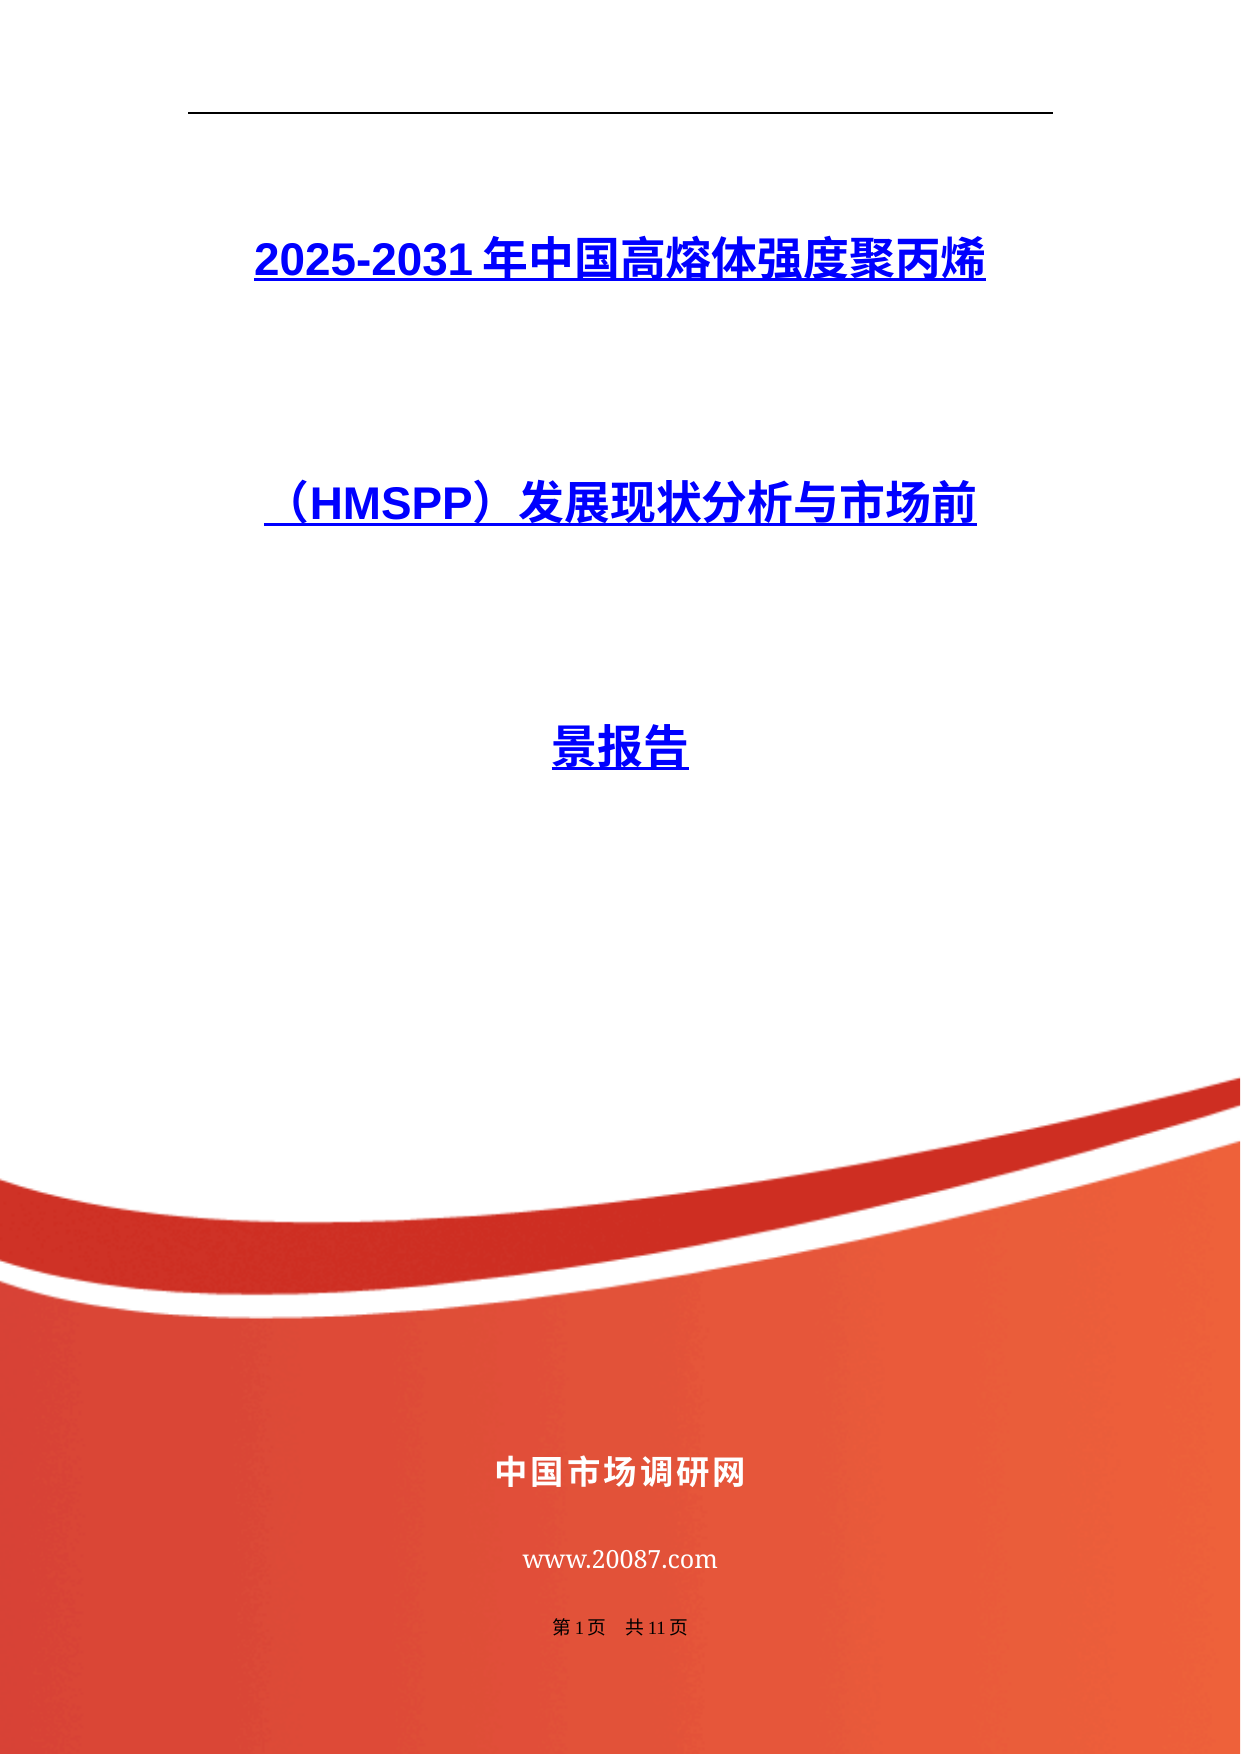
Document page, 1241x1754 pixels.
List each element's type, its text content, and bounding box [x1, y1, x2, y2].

table_header 2025-2031年中国高熔体强度聚丙烯（HMSPP）发展现状分析与市场前景报告 [188, 207, 1053, 871]
picture [0, 1006, 1241, 1754]
subtitle 中国市场调研网 [187, 1437, 1053, 1502]
text www.20087.com [187, 1526, 1053, 1591]
